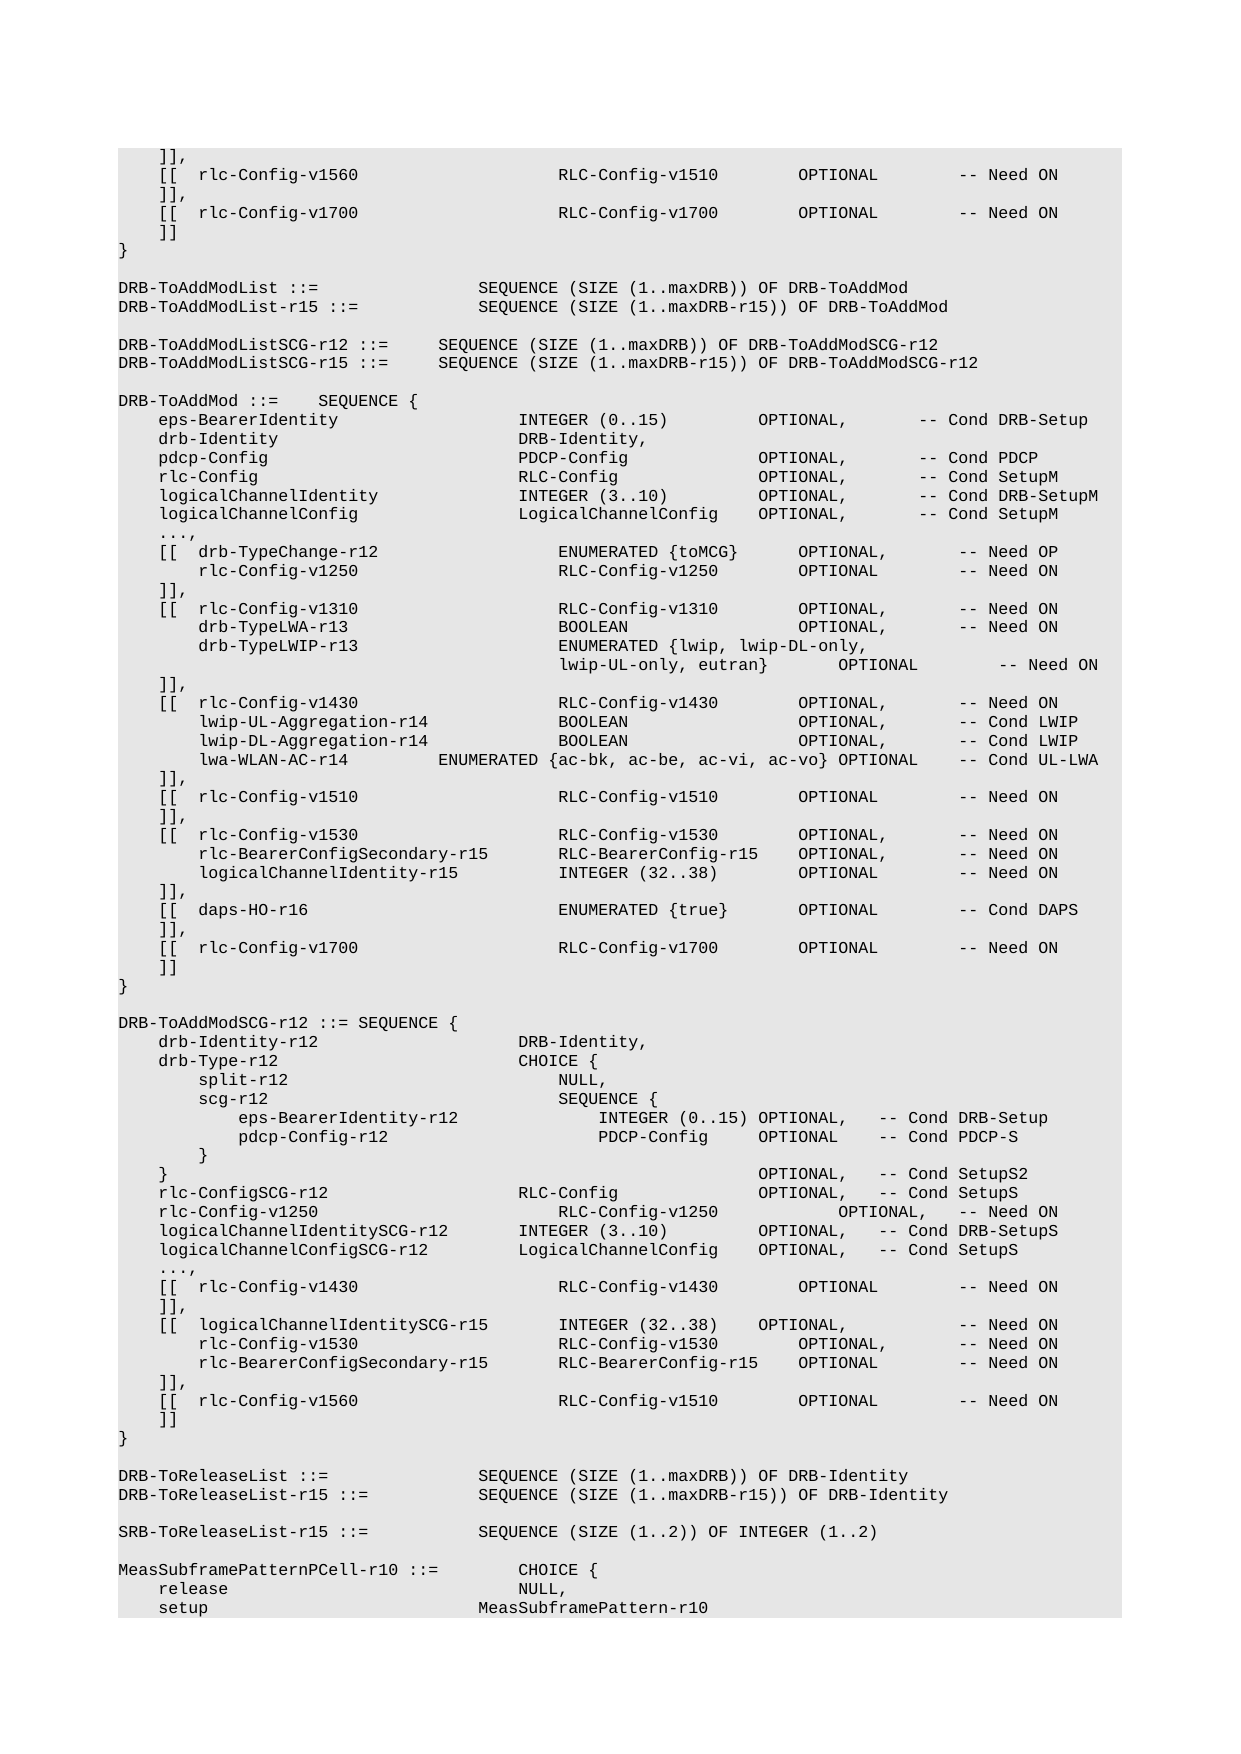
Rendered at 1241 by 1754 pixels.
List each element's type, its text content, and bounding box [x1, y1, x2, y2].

text rlc-Config RLC-Config OPTIONAL, -- Cond SetupM [118, 468, 1122, 487]
text pdcp-Config-r12 PDCP-Config OPTIONAL -- Cond PDCP-S [118, 1128, 1122, 1147]
text [[ rlc-Config-v1560 RLC-Config-v1510 OPTIONAL -- Need ON [118, 167, 1122, 185]
text MeasSubframePatternPCell-r10 ::= CHOICE { [118, 1562, 1122, 1581]
text setup MeasSubframePattern-r10 [118, 1599, 1122, 1618]
text split-r12 NULL, [118, 1072, 1122, 1090]
text [[ rlc-Config-v1510 RLC-Config-v1510 OPTIONAL -- Need ON [118, 789, 1122, 808]
text ]] [118, 223, 1122, 242]
text DRB-ToAddModListSCG-r15 ::= SEQUENCE (SIZE (1..maxDRB-r15)) OF DRB-ToAddModSCG-r12 [118, 355, 1122, 374]
text drb-Identity-r12 DRB-Identity, [118, 1034, 1122, 1053]
text rlc-Config-v1250 RLC-Config-v1250 OPTIONAL -- Need ON [118, 562, 1122, 581]
text DRB-ToAddMod ::= SEQUENCE { [118, 393, 1122, 412]
text rlc-BearerConfigSecondary-r15 RLC-BearerConfig-r15 OPTIONAL -- Need ON [118, 1354, 1122, 1373]
text ]], [118, 148, 1122, 167]
text DRB-ToAddModListSCG-r12 ::= SEQUENCE (SIZE (1..maxDRB)) OF DRB-ToAddModSCG-r12 [118, 336, 1122, 355]
text ..., [118, 1260, 1122, 1279]
text rlc-Config-v1530 RLC-Config-v1530 OPTIONAL, -- Need ON [118, 1336, 1122, 1354]
text [[ rlc-Config-v1560 RLC-Config-v1510 OPTIONAL -- Need ON [118, 1392, 1122, 1411]
text } OPTIONAL, -- Cond SetupS2 [118, 1166, 1122, 1185]
text [[ daps-HO-r16 ENUMERATED {true} OPTIONAL -- Cond DAPS [118, 902, 1122, 921]
text eps-BearerIdentity INTEGER (0..15) OPTIONAL, -- Cond DRB-Setup [118, 412, 1122, 431]
text DRB-ToAddModList ::= SEQUENCE (SIZE (1..maxDRB)) OF DRB-ToAddMod [118, 280, 1122, 298]
text pdcp-Config PDCP-Config OPTIONAL, -- Cond PDCP [118, 449, 1122, 468]
text ]], [118, 185, 1122, 204]
text drb-Identity DRB-Identity, [118, 431, 1122, 449]
text } [118, 242, 1122, 261]
text ]] [118, 958, 1122, 977]
text ]], [118, 676, 1122, 694]
text release NULL, [118, 1581, 1122, 1599]
text DRB-ToReleaseList-r15 ::= SEQUENCE (SIZE (1..maxDRB-r15)) OF DRB-Identity [118, 1486, 1122, 1505]
text logicalChannelConfig LogicalChannelConfig OPTIONAL, -- Cond SetupM [118, 506, 1122, 525]
text lwip-UL-Aggregation-r14 BOOLEAN OPTIONAL, -- Cond LWIP [118, 713, 1122, 732]
text [[ rlc-Config-v1530 RLC-Config-v1530 OPTIONAL, -- Need ON [118, 826, 1122, 845]
text logicalChannelIdentity INTEGER (3..10) OPTIONAL, -- Cond DRB-SetupM [118, 487, 1122, 506]
text lwa-WLAN-AC-r14 ENUMERATED {ac-bk, ac-be, ac-vi, ac-vo} OPTIONAL -- Cond UL-LWA [118, 751, 1122, 770]
text ]] [118, 1411, 1122, 1430]
text rlc-Config-v1250 RLC-Config-v1250 OPTIONAL, -- Need ON [118, 1203, 1122, 1222]
text logicalChannelConfigSCG-r12 LogicalChannelConfig OPTIONAL, -- Cond SetupS [118, 1241, 1122, 1260]
text rlc-BearerConfigSecondary-r15 RLC-BearerConfig-r15 OPTIONAL, -- Need ON [118, 845, 1122, 864]
text drb-Type-r12 CHOICE { [118, 1053, 1122, 1072]
text [[ drb-TypeChange-r12 ENUMERATED {toMCG} OPTIONAL, -- Need OP [118, 544, 1122, 562]
text logicalChannelIdentitySCG-r12 INTEGER (3..10) OPTIONAL, -- Cond DRB-SetupS [118, 1222, 1122, 1241]
text ]], [118, 921, 1122, 939]
text DRB-ToAddModList-r15 ::= SEQUENCE (SIZE (1..maxDRB-r15)) OF DRB-ToAddMod [118, 298, 1122, 317]
text } [118, 977, 1122, 996]
text [[ logicalChannelIdentitySCG-r15 INTEGER (32..38) OPTIONAL, -- Need ON [118, 1317, 1122, 1336]
text } [118, 1147, 1122, 1166]
text [[ rlc-Config-v1310 RLC-Config-v1310 OPTIONAL, -- Need ON [118, 600, 1122, 619]
text lwip-DL-Aggregation-r14 BOOLEAN OPTIONAL, -- Cond LWIP [118, 732, 1122, 751]
text drb-TypeLWIP-r13 ENUMERATED {lwip, lwip-DL-only, [118, 638, 1122, 657]
text drb-TypeLWA-r13 BOOLEAN OPTIONAL, -- Need ON [118, 619, 1122, 638]
text lwip-UL-only, eutran} OPTIONAL -- Need ON [118, 657, 1122, 676]
text DRB-ToAddModSCG-r12 ::= SEQUENCE { [118, 1015, 1122, 1034]
text ]], [118, 808, 1122, 826]
text [[ rlc-Config-v1430 RLC-Config-v1430 OPTIONAL, -- Need ON [118, 694, 1122, 713]
text SRB-ToReleaseList-r15 ::= SEQUENCE (SIZE (1..2)) OF INTEGER (1..2) [118, 1524, 1122, 1543]
text eps-BearerIdentity-r12 INTEGER (0..15) OPTIONAL, -- Cond DRB-Setup [118, 1109, 1122, 1128]
text ]], [118, 770, 1122, 789]
text DRB-ToReleaseList ::= SEQUENCE (SIZE (1..maxDRB)) OF DRB-Identity [118, 1467, 1122, 1486]
text [[ rlc-Config-v1700 RLC-Config-v1700 OPTIONAL -- Need ON [118, 939, 1122, 958]
text logicalChannelIdentity-r15 INTEGER (32..38) OPTIONAL -- Need ON [118, 864, 1122, 883]
text ..., [118, 525, 1122, 544]
text ]], [118, 1298, 1122, 1317]
text ]], [118, 1373, 1122, 1392]
text ]], [118, 581, 1122, 600]
text scg-r12 SEQUENCE { [118, 1090, 1122, 1109]
text [[ rlc-Config-v1700 RLC-Config-v1700 OPTIONAL -- Need ON [118, 204, 1122, 223]
text rlc-ConfigSCG-r12 RLC-Config OPTIONAL, -- Cond SetupS [118, 1185, 1122, 1203]
text } [118, 1430, 1122, 1449]
text ]], [118, 883, 1122, 902]
text [[ rlc-Config-v1430 RLC-Config-v1430 OPTIONAL -- Need ON [118, 1279, 1122, 1298]
